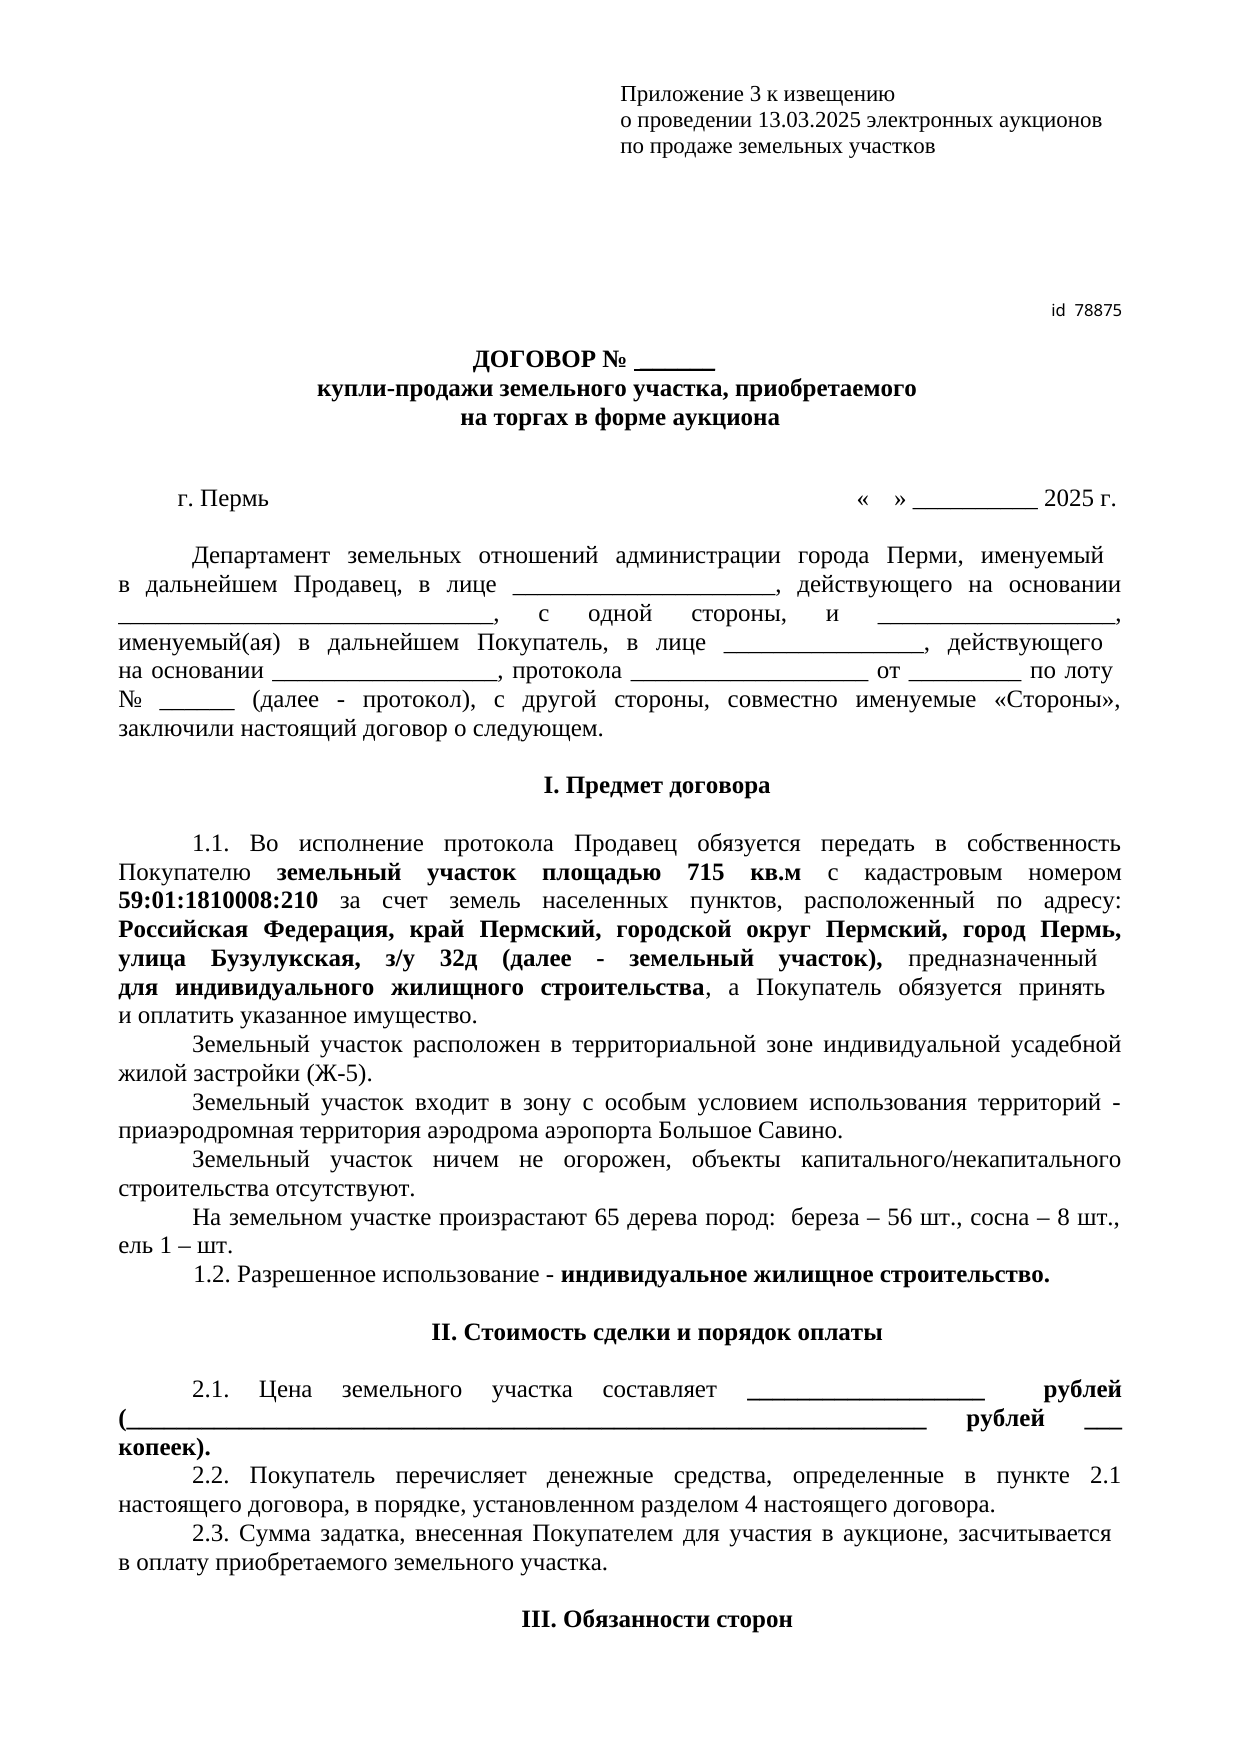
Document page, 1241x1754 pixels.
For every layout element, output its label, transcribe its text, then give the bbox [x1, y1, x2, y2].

text 2.3. Сумма задатка, внесенная Покупателем для участия в аукционе, засчитывается в оплату приобретаемого земельного участка. [118, 1518, 1122, 1576]
text Земельный участок ничем не огорожен, объекты капитального/некапитального строительства отсутствуют. [118, 1144, 1122, 1202]
text Земельный участок входит в зону с особым условием использования территорий - приаэродромная территория аэродрома аэропорта Большое Савино. [118, 1087, 1122, 1144]
text II. Стоимость сделки и порядок оплаты [118, 1317, 1122, 1346]
text I. Предмет договора [118, 771, 1122, 799]
text 1.1. Во исполнение протокола Продавец обязуется передать в собственность Покупателю земельный участок площадью 715 кв.м с кадастровым номером 59:01:1810008:210 за счет земель населенных пунктов, расположенный по адресу: Российская Федерация, край Пермский, городской округ Пермский, город Пермь, улица Бузулукская, з/у 32д (далее - земельный участок), предназначенный для индивидуального жилищного строительства, а Покупатель обязуется принять и оплатить указанное имущество. [118, 828, 1122, 1029]
text Департамент земельных отношений администрации города Перми, именуемый в дальнейшем Продавец, в лице _____________________, действующего на основании ______________________________, с одной стороны, и ___________________, именуемый(ая) в дальнейшем Покупатель, в лице ________________, действующего на основании __________________, протокола ___________________ от _________ по лоту № ______ (далее - протокол), с другой стороны, совместно именуемые «Стороны», заключили настоящий договор о следующем. [118, 541, 1122, 742]
text Земельный участок расположен в территориальной зоне индивидуальной усадебной жилой застройки (Ж-5). [118, 1029, 1122, 1087]
list id 78875 [148, 299, 1122, 321]
text III. Обязанности сторон [118, 1604, 1122, 1633]
text 2.2. Покупатель перечисляет денежные средства, определенные в пункте 2.1 настоящего договора, в порядке, установленном разделом 4 настоящего договора. [118, 1461, 1122, 1518]
text по продаже земельных участков [620, 132, 1122, 159]
text г. Пермь « » __________ 2025 г. [118, 483, 1122, 512]
text ДОГОВОР № ______ [118, 344, 1122, 373]
text купли-продажи земельного участка, приобретаемого на торгах в форме аукциона [118, 373, 1122, 430]
text о проведении 13.03.2025 электронных аукционов [118, 106, 1122, 132]
text На земельном участке произрастают 65 дерева пород: береза – 56 шт., сосна – 8 шт., ель 1 – шт. [118, 1202, 1122, 1259]
text 1.2. Разрешенное использование - индивидуальное жилищное строительство. [118, 1259, 1122, 1288]
text Приложение 3 к извещению [118, 80, 1122, 106]
text 2.1. Цена земельного участка составляет ___________________ рублей (________________________________________________________________ рублей ___ копеек). [118, 1374, 1122, 1461]
